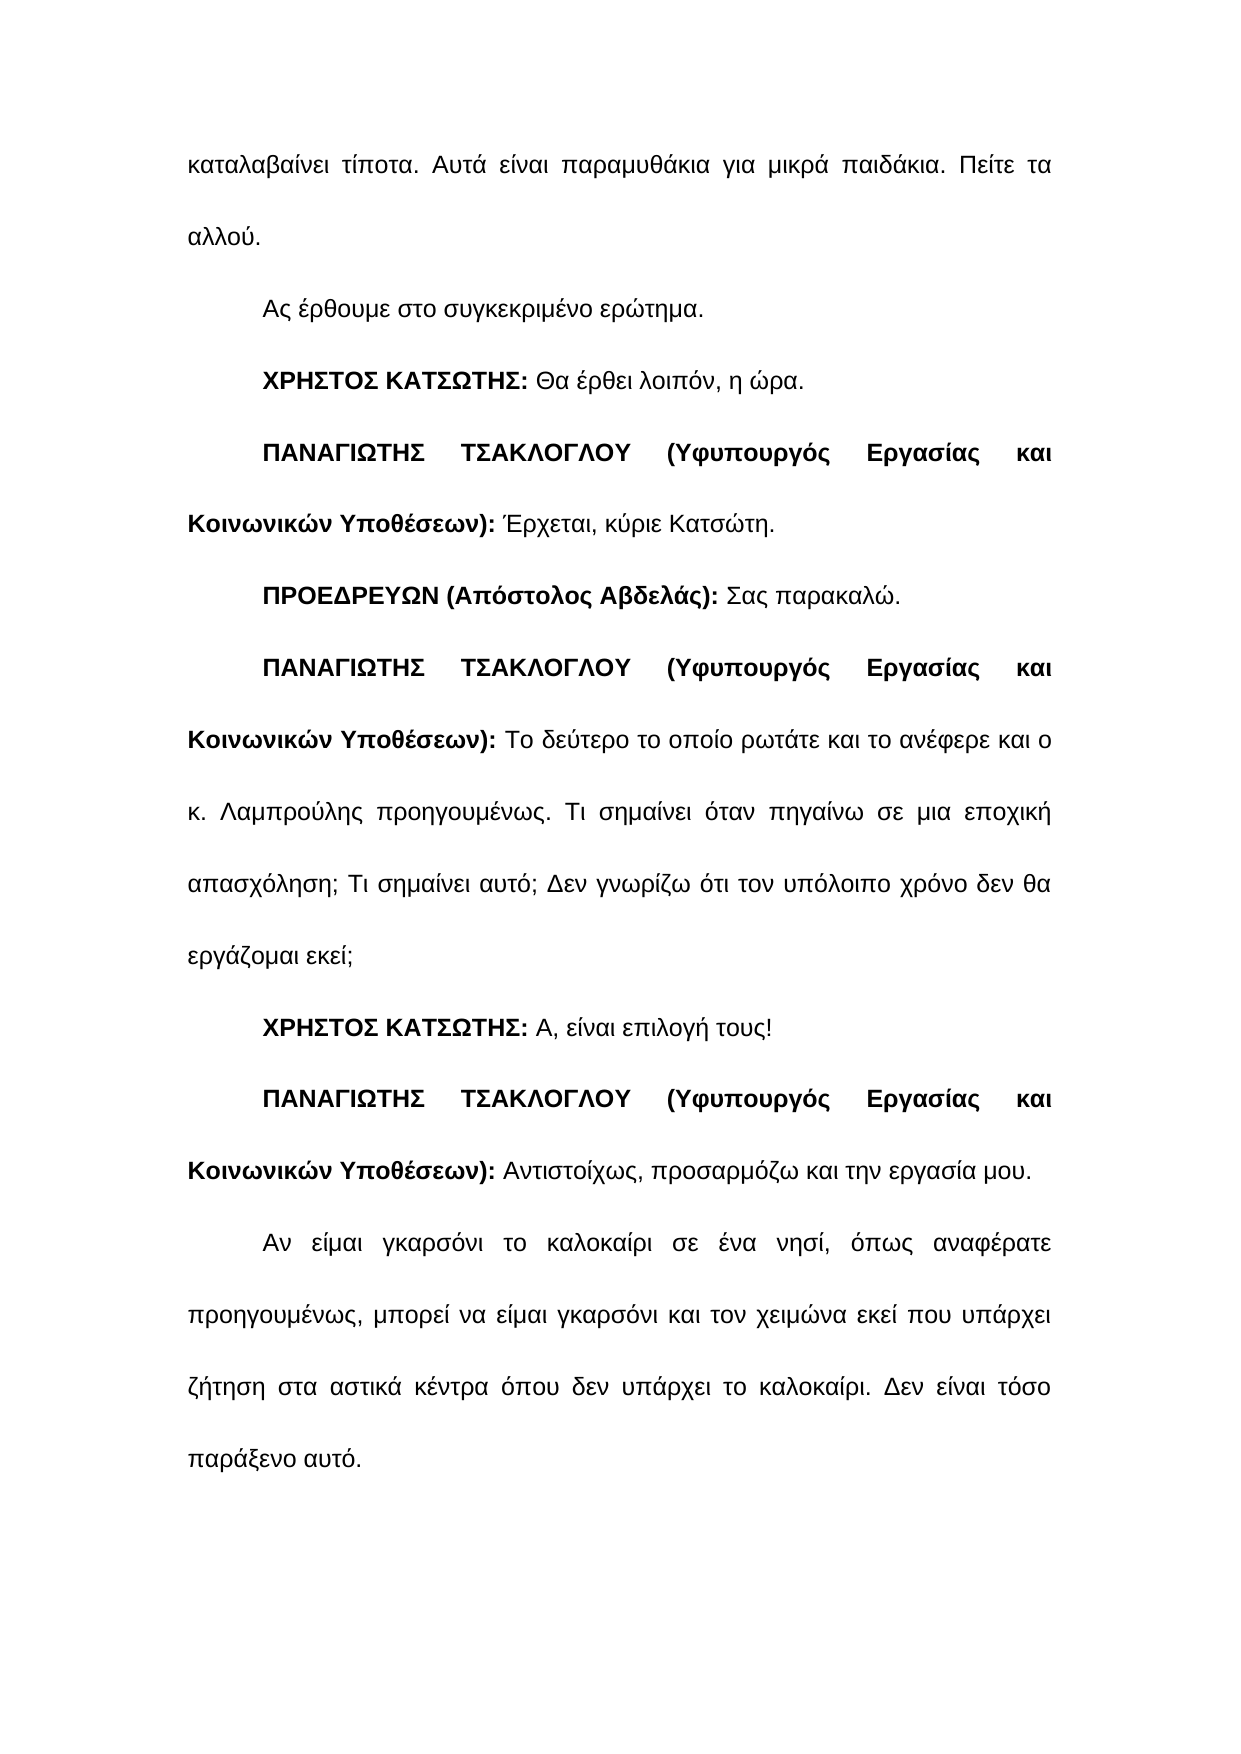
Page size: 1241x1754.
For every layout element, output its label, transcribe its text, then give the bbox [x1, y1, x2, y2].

text Αν είμαι γκαρσόνι το καλοκαίρι σε ένα νησί, όπως αναφέρατε προηγουμένως, μπορεί να είμαι γκαρσόνι και τον χειμώνα εκεί που υπάρχει ζήτηση στα αστικά κέντρα όπου δεν υπάρχει το καλοκαίρι. Δεν είναι τόσο παράξενο αυτό. [187, 1228, 1053, 1472]
text ΠΑΝΑΓΙΩΤΗΣ ΤΣΑΚΛΟΓΛΟΥ (Υφυπουργός Εργασίας και Κοινωνικών Υποθέσεων): Αντιστοίχως, προσαρμόζω και την εργασία μου. [187, 1084, 1053, 1185]
text ΧΡΗΣΤΟΣ ΚΑΤΣΩΤΗΣ: Α, είναι επιλογή τους! [187, 1012, 1053, 1041]
text Ας έρθουμε στο συγκεκριμένο ερώτημα. [187, 294, 1053, 322]
text ΠΡΟΕΔΡΕΥΩΝ (Απόστολος Αβδελάς): Σας παρακαλώ. [187, 581, 1053, 610]
text ΠΑΝΑΓΙΩΤΗΣ ΤΣΑΚΛΟΓΛΟΥ (Υφυπουργός Εργασίας και Κοινωνικών Υποθέσεων): Το δεύτερο το οποίο ρωτάτε και το ανέφερε και ο κ. Λαμπρούλης προηγουμένως. Τι σημαίνει όταν πηγαίνω σε μια εποχική απασχόληση; Τι σημαίνει αυτό; Δεν γνωρίζω ότι τον υπόλοιπο χρόνο δεν θα εργάζομαι εκεί; [187, 653, 1053, 969]
text ΧΡΗΣΤΟΣ ΚΑΤΣΩΤΗΣ: Θα έρθει λοιπόν, η ώρα. [187, 366, 1053, 394]
text ΠΑΝΑΓΙΩΤΗΣ ΤΣΑΚΛΟΓΛΟΥ (Υφυπουργός Εργασίας και Κοινωνικών Υποθέσεων): Έρχεται, κύριε Κατσώτη. [187, 437, 1053, 538]
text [187, 150, 1053, 251]
